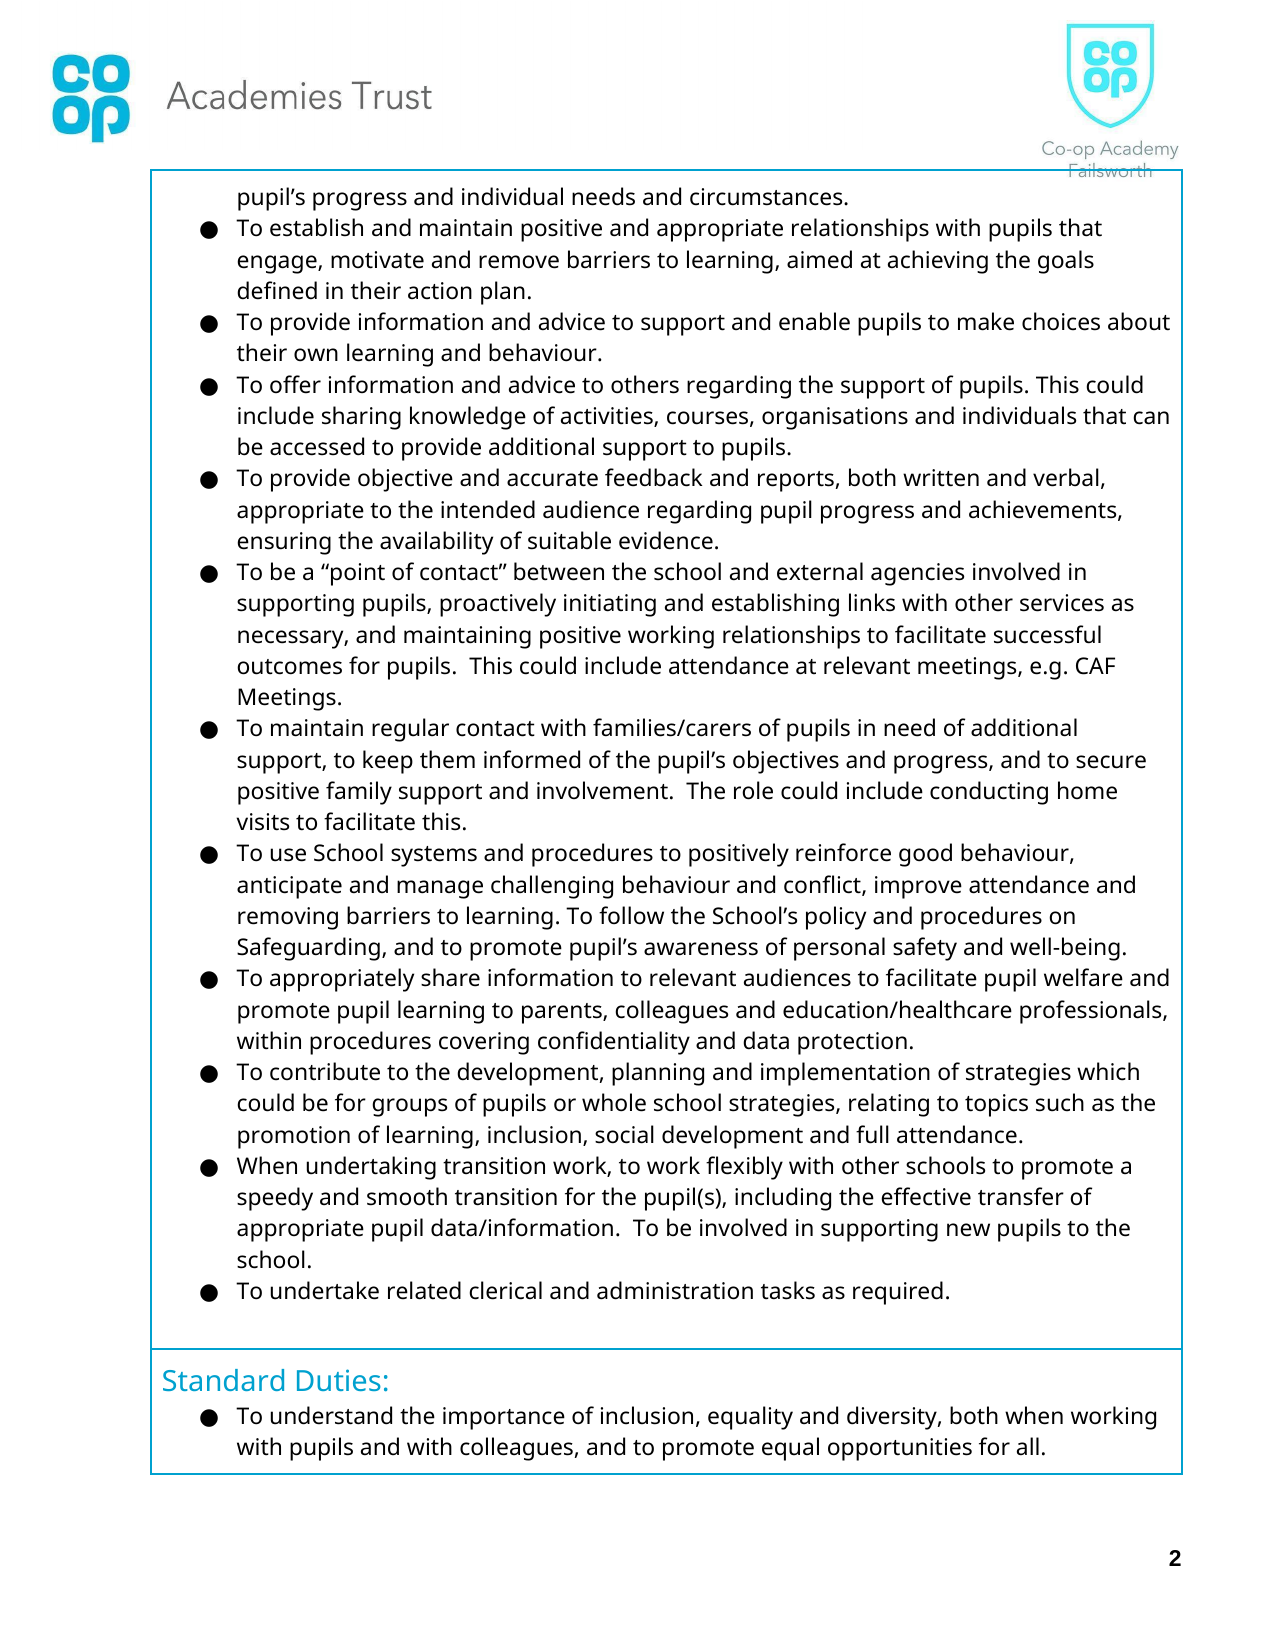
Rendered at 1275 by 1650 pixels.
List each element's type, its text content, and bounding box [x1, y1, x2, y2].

picture [3, 1, 863, 150]
picture [1034, 20, 1182, 168]
